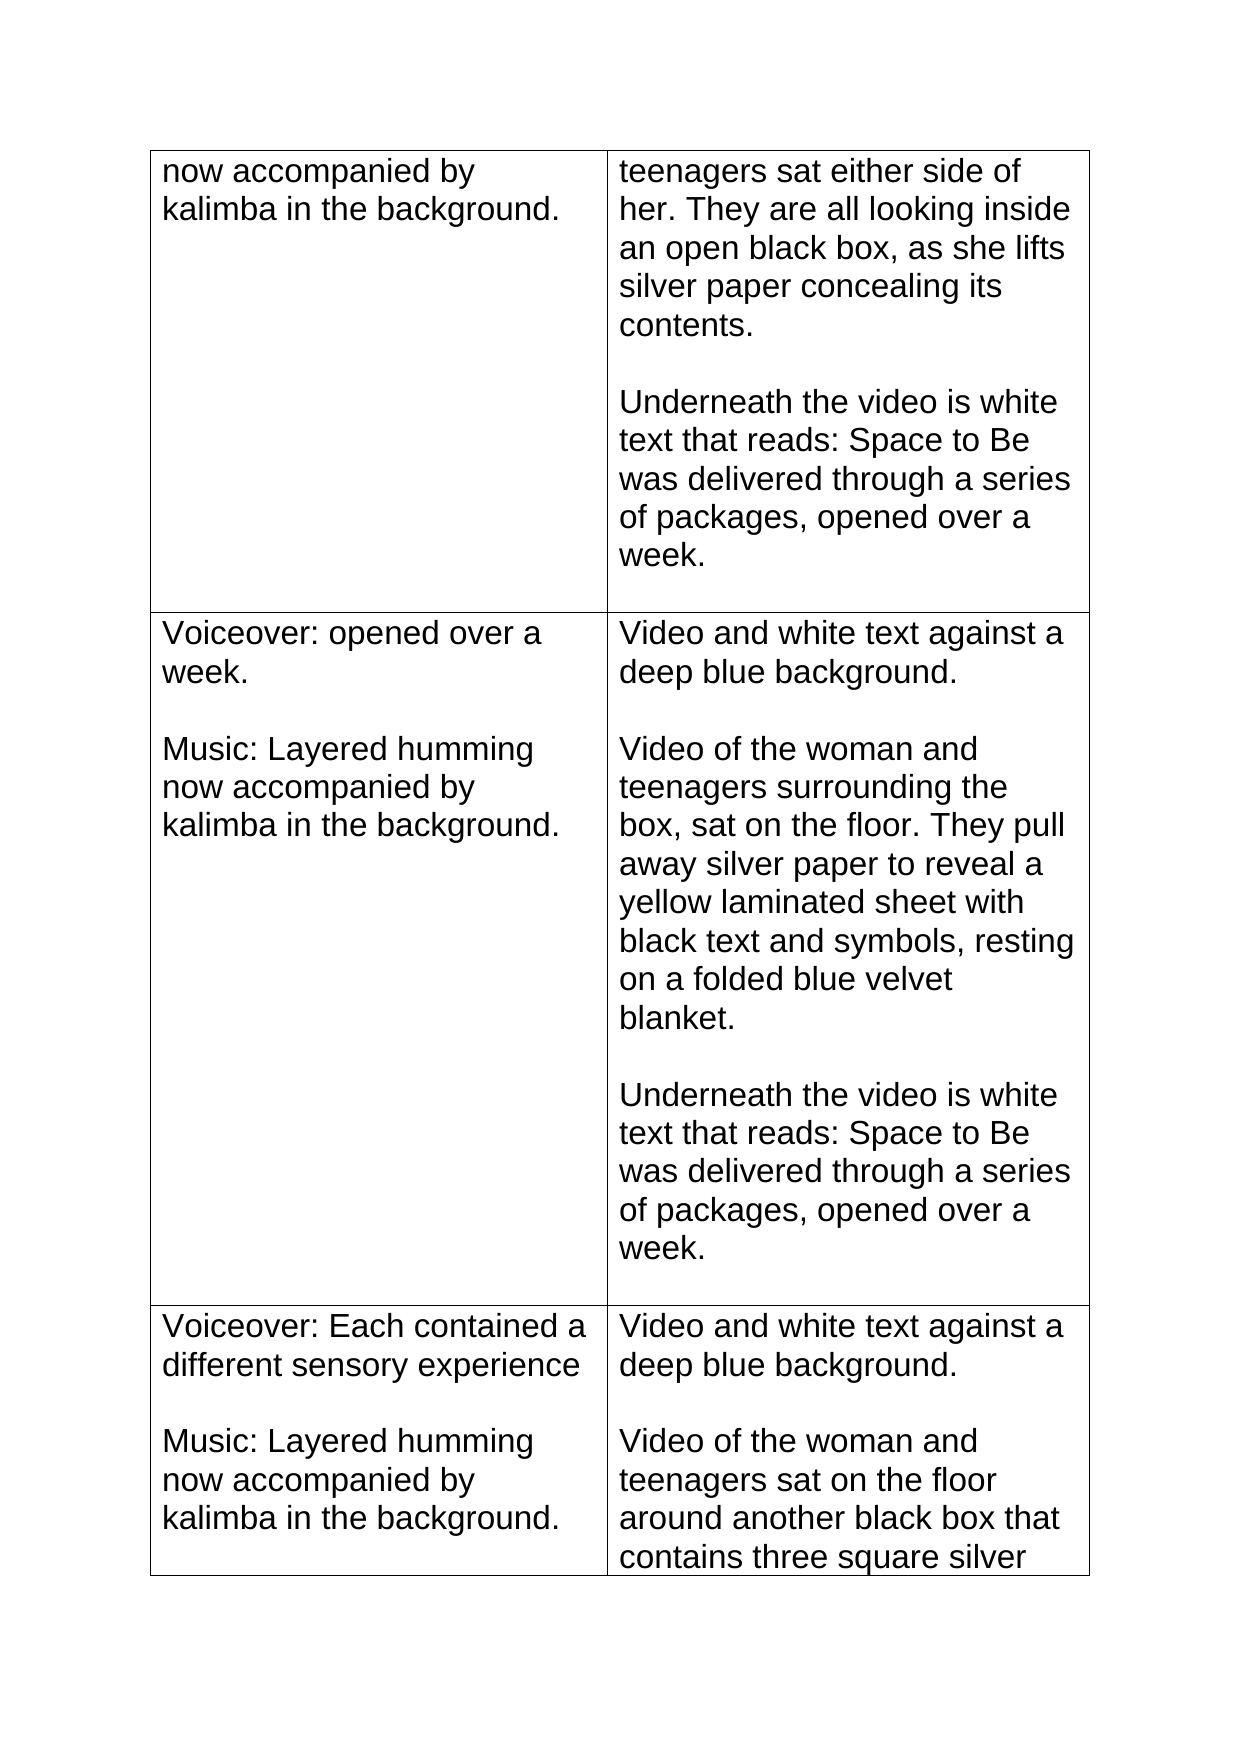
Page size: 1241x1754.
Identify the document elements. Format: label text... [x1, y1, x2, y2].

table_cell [608, 151, 1089, 612]
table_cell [151, 151, 607, 612]
table_cell Video and white text against a deep blue background. Video of the woman and teenagers surrounding the box, sat on the floor. They pull away silver paper to reveal a yellow laminated sheet with black text and symbols, resting on a folded blue velvet blanket. Underneath the video is white text that reads: Space to Be was delivered through a series of packages, opened over a week. [608, 613, 1089, 1305]
table_cell Voiceover: opened over a week. Music: Layered humming now accompanied by kalimba in the background. [151, 613, 607, 1305]
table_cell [151, 1306, 607, 1575]
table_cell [608, 1306, 1089, 1575]
